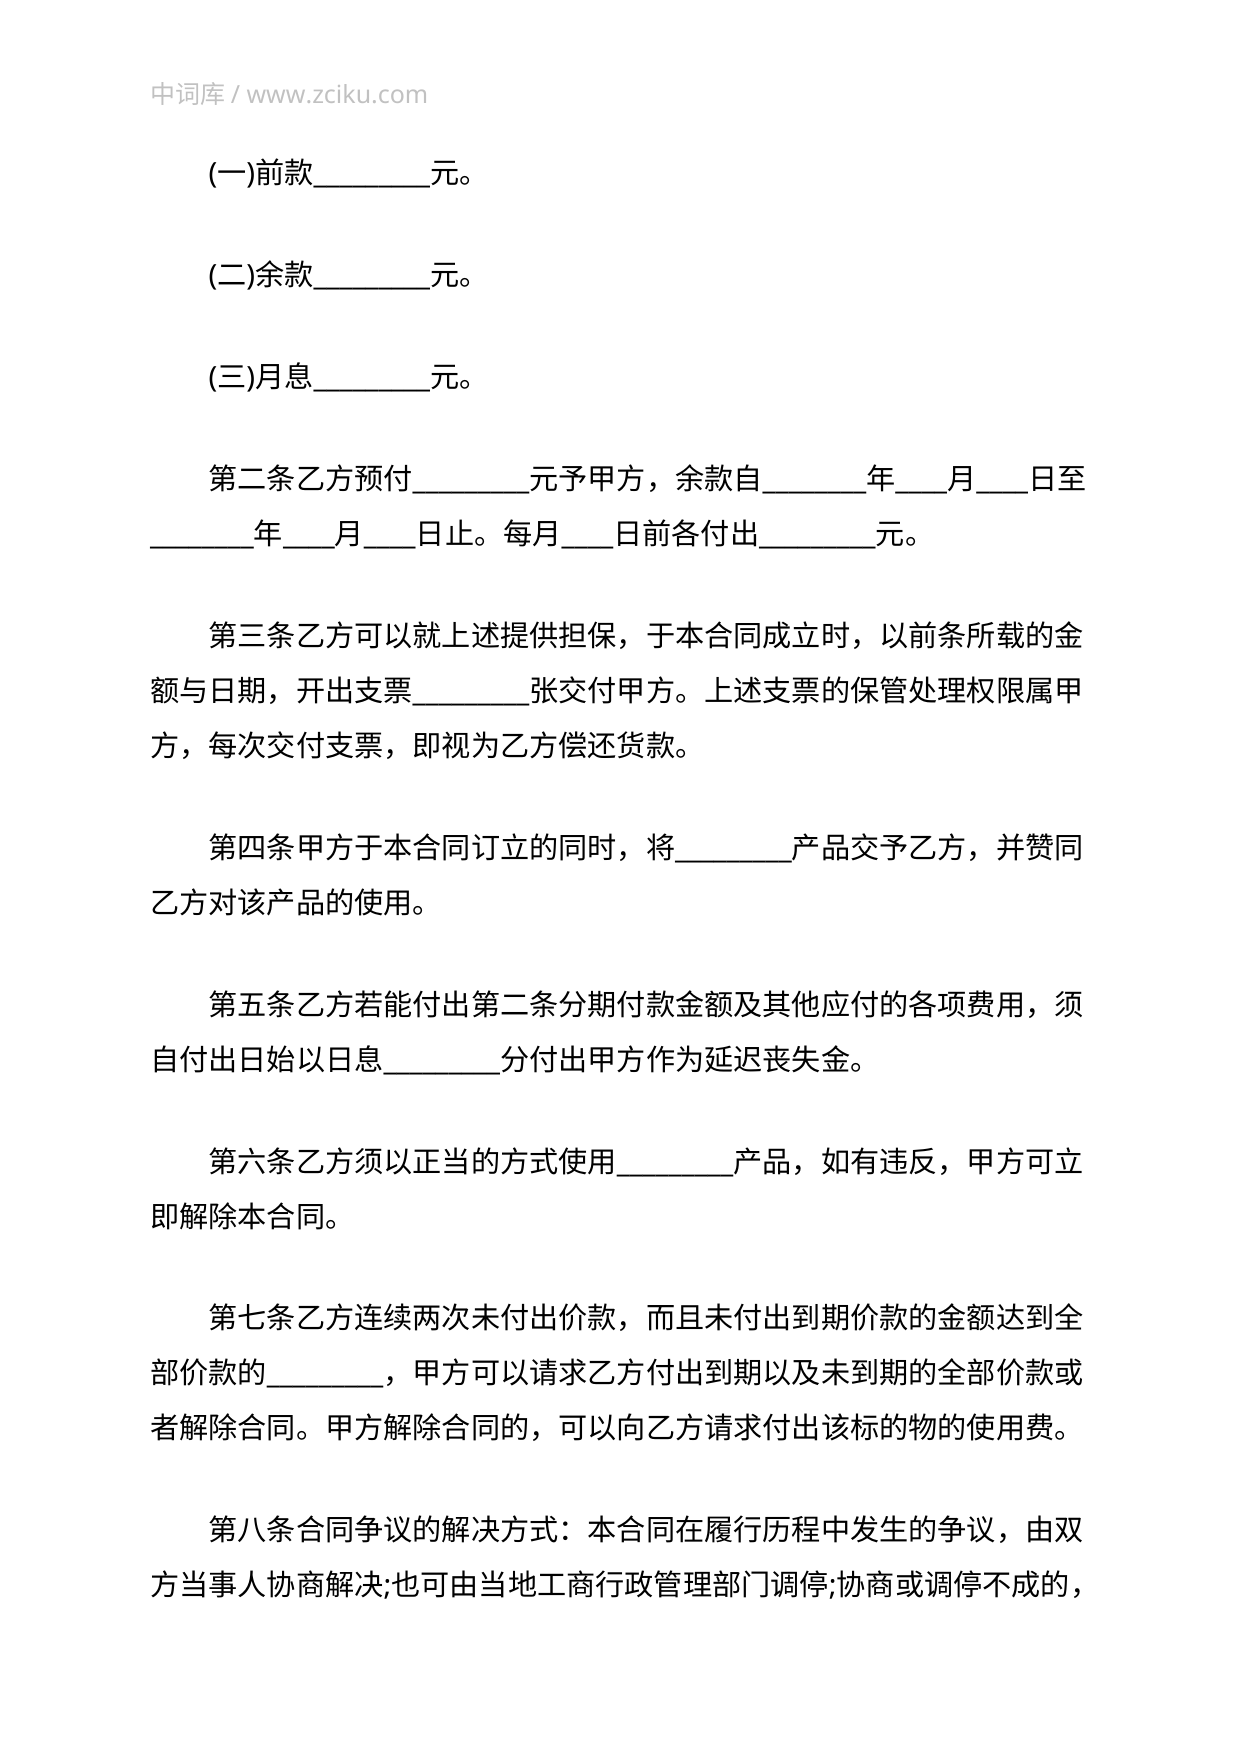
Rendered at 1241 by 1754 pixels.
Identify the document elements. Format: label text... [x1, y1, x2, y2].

text 第四条甲方于本合同订立的同时，将_________产品交予乙方，并赞同乙方对该产品的使用。 [150, 824, 1090, 922]
text 第五条乙方若能付出第二条分期付款金额及其他应付的各项费用，须自付出日始以日息_________分付出甲方作为延迟丧失金。 [150, 981, 1090, 1079]
text 第七条乙方连续两次未付出价款，而且未付出到期价款的金额达到全部价款的_________，甲方可以请求乙方付出到期以及未到期的全部价款或者解除合同。甲方解除合同的，可以向乙方请求付出该标的物的使用费。 [150, 1295, 1090, 1447]
text (三)月息_________元。 [150, 354, 1090, 396]
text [150, 1507, 1090, 1604]
text 第六条乙方须以正当的方式使用_________产品，如有违反，甲方可立即解除本合同。 [150, 1138, 1090, 1236]
text (二)余款_________元。 [150, 252, 1090, 294]
text (一)前款_________元。 [150, 150, 1090, 192]
text 第三条乙方可以就上述提供担保，于本合同成立时，以前条所载的金额与日期，开出支票_________张交付甲方。上述支票的保管处理权限属甲方，每次交付支票，即视为乙方偿还货款。 [150, 613, 1090, 765]
text 第二条乙方预付_________元予甲方，余款自________年____月____日至________年____月____日止。每月____日前各付出_________元。 [150, 456, 1090, 553]
